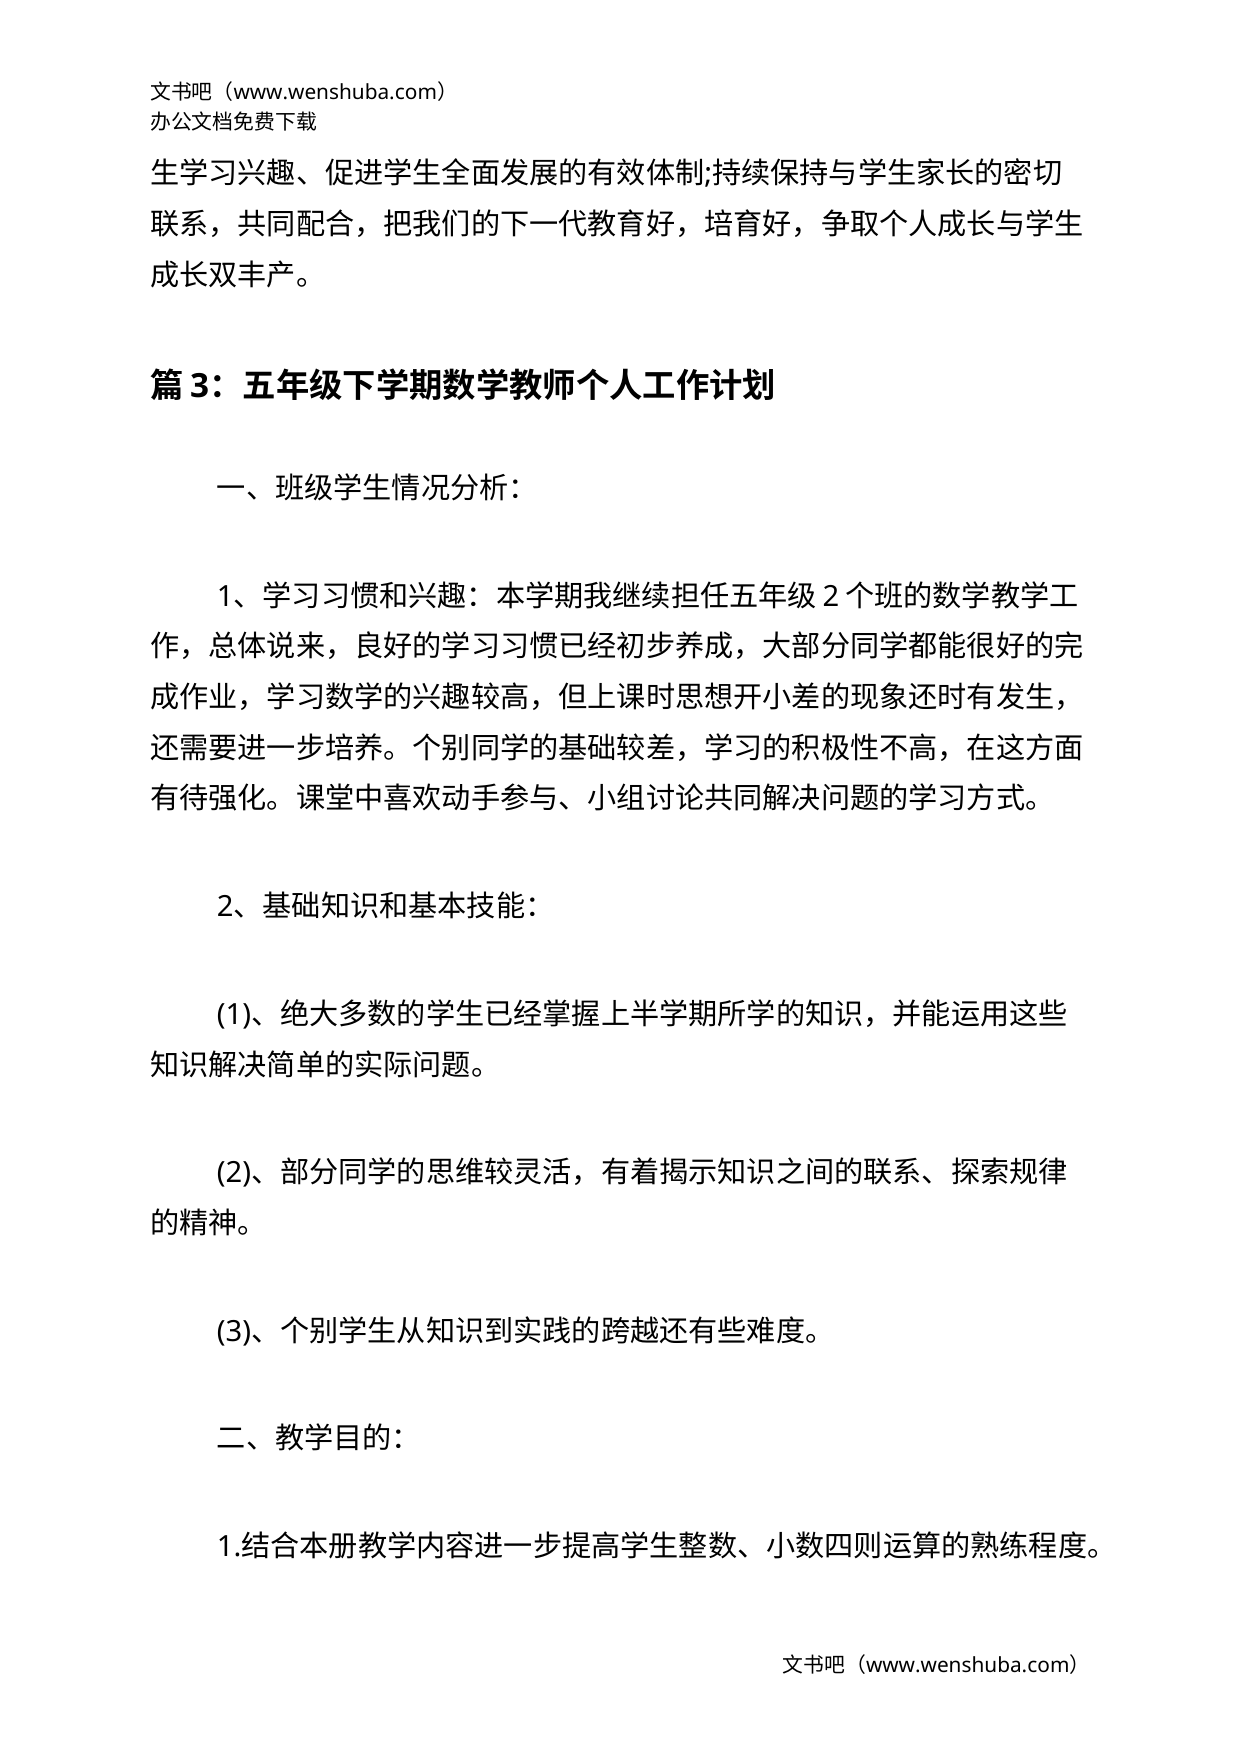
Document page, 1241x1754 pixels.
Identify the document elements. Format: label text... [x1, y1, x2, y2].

text 1.结合本册教学内容进一步提高学生整数、小数四则运算的熟练程度。 [150, 1523, 1090, 1565]
text (2)、部分同学的思维较灵活，有着揭示知识之间的联系、探索规律的精神。 [150, 1149, 1090, 1242]
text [150, 150, 1090, 294]
text 2、基础知识和基本技能： [150, 883, 1090, 925]
text (3)、个别学生从知识到实践的跨越还有些难度。 [150, 1307, 1090, 1350]
text (1)、绝大多数的学生已经掌握上半学期所学的知识，并能运用这些知识解决简单的实际问题。 [150, 990, 1090, 1083]
text 1、学习习惯和兴趣：本学期我继续担任五年级2个班的数学教学工作，总体说来，良好的学习习惯已经初步养成，大部分同学都能很好的完成作业，学习数学的兴趣较高，但上课时思想开小差的现象还时有发生，还需要进一步培养。个别同学的基础较差，学习的积极性不高，在这方面有待强化。课堂中喜欢动手参与、小组讨论共同解决问题的学习方式。 [150, 572, 1090, 817]
text 一、班级学生情况分析： [150, 464, 1090, 507]
text 篇3：五年级下学期数学教师个人工作计划 [150, 359, 1090, 408]
text 二、教学目的： [150, 1415, 1090, 1457]
